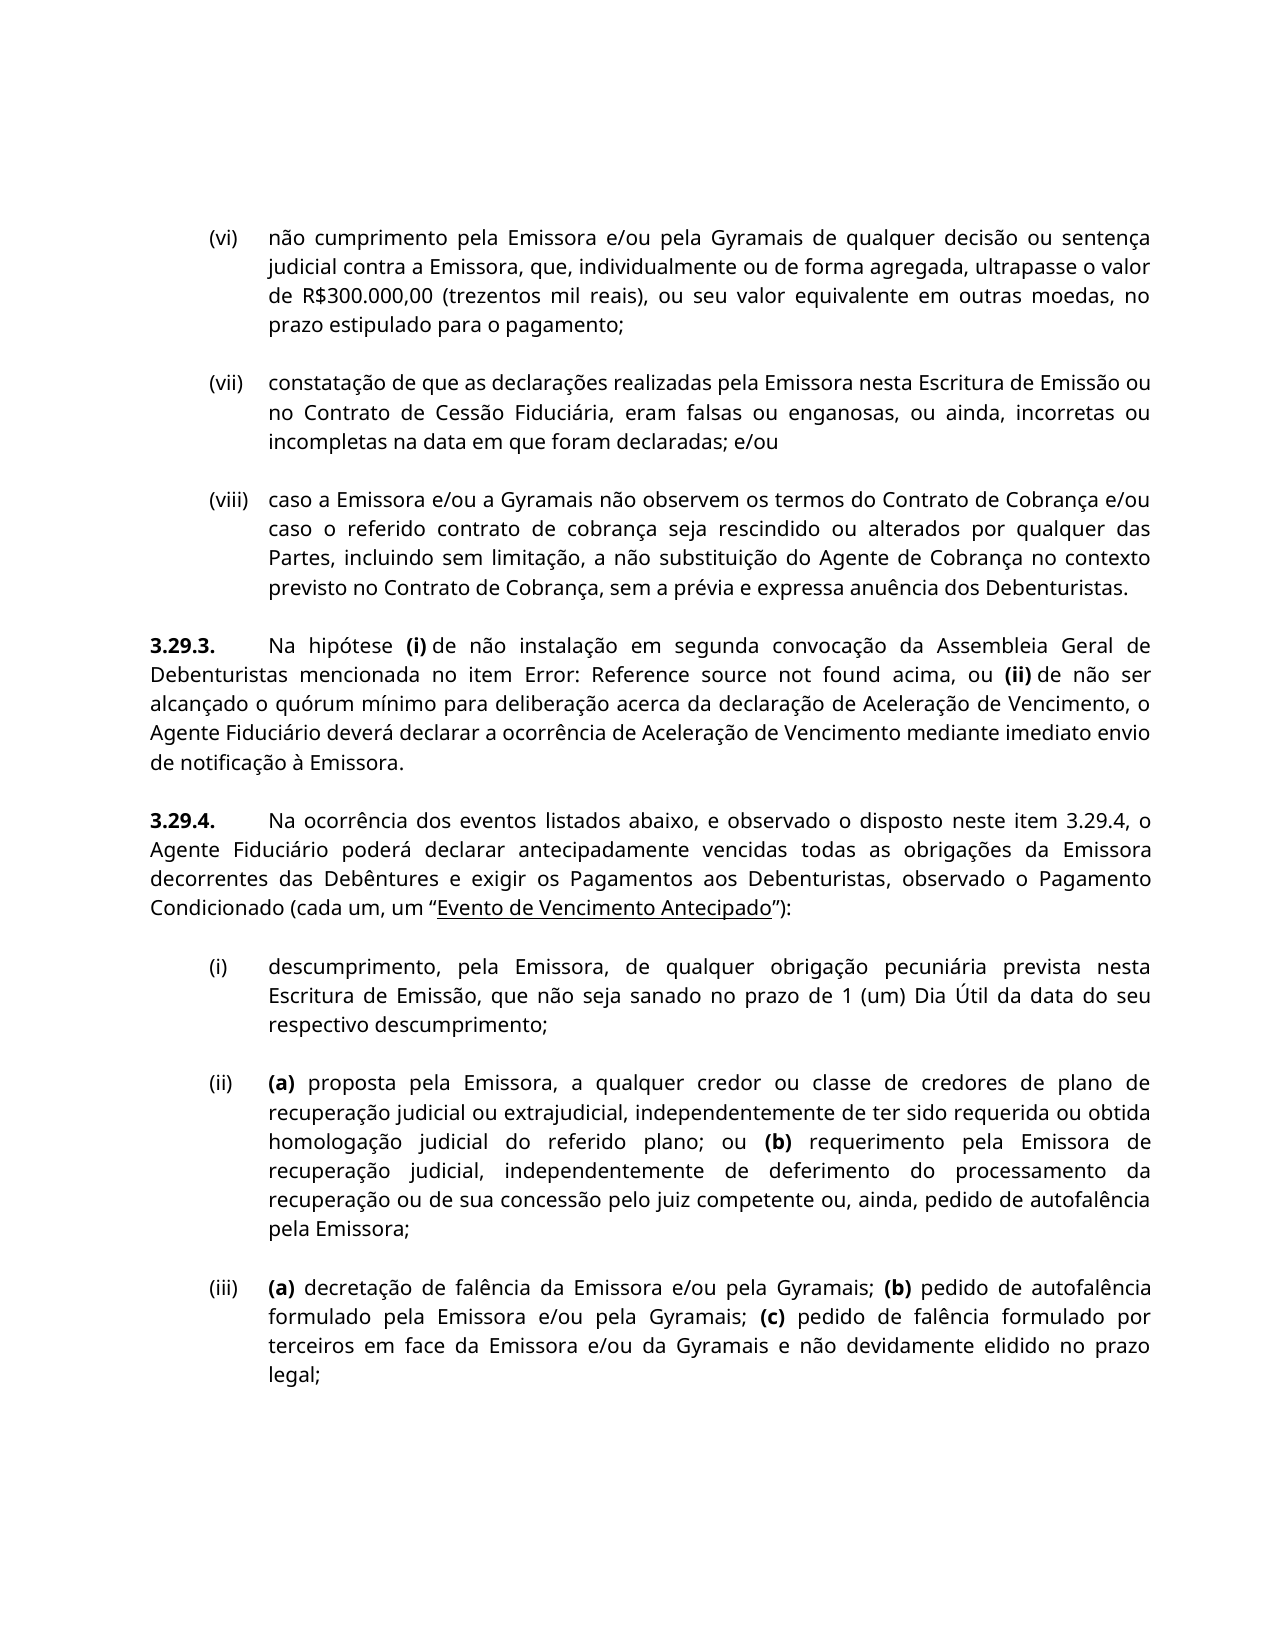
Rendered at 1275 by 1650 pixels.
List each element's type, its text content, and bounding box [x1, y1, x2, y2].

list (a) proposta pela Emissora, a qualquer credor ou classe de credores de plano de recuperação judicial ou extrajudicial, independentemente de ter sido requerida ou obtida homologação judicial do referido plano; ou (b) requerimento pela Emissora de recuperação judicial, independentemente de deferimento do processamento da recuperação ou de sua concessão pelo juiz competente ou, ainda, pedido de autofalência pela Emissora; [209, 1067, 1152, 1242]
list (a) decretação de falência da Emissora e/ou pela Gyramais; (b) pedido de autofalência formulado pela Emissora e/ou pela Gyramais; (c) pedido de falência formulado por terceiros em face da Emissora e/ou da Gyramais e não devidamente elidido no prazo legal; [209, 1272, 1152, 1388]
list caso a Emissora e/ou a Gyramais não observem os termos do Contrato de Cobrança e/ou caso o referido contrato de cobrança seja rescindido ou alterados por qualquer das Partes, incluindo sem limitação, a não substituição do Agente de Cobrança no contexto previsto no Contrato de Cobrança, sem a prévia e expressa anuência dos Debenturistas. [209, 484, 1152, 601]
list Na ocorrência dos eventos listados abaixo, e observado o disposto neste item 3.29.4, o Agente Fiduciário poderá declarar antecipadamente vencidas todas as obrigações da Emissora decorrentes das Debêntures e exigir os Pagamentos aos Debenturistas, observado o Pagamento Condicionado (cada um, um “Evento de Vencimento Antecipado”): [150, 805, 1152, 922]
list descumprimento, pela Emissora, de qualquer obrigação pecuniária prevista nesta Escritura de Emissão, que não seja sanado no prazo de 1 (um) Dia Útil da data do seu respectivo descumprimento; [209, 951, 1152, 1038]
list não cumprimento pela Emissora e/ou pela Gyramais de qualquer decisão ou sentença judicial contra a Emissora, que, individualmente ou de forma agregada, ultrapasse o valor de R$300.000,00 (trezentos mil reais), ou seu valor equivalente em outras moedas, no prazo estipulado para o pagamento; [209, 222, 1152, 338]
list constatação de que as declarações realizadas pela Emissora nesta Escritura de Emissão ou no Contrato de Cessão Fiduciária, eram falsas ou enganosas, ou ainda, incorretas ou incompletas na data em que foram declaradas; e/ou [209, 367, 1152, 455]
